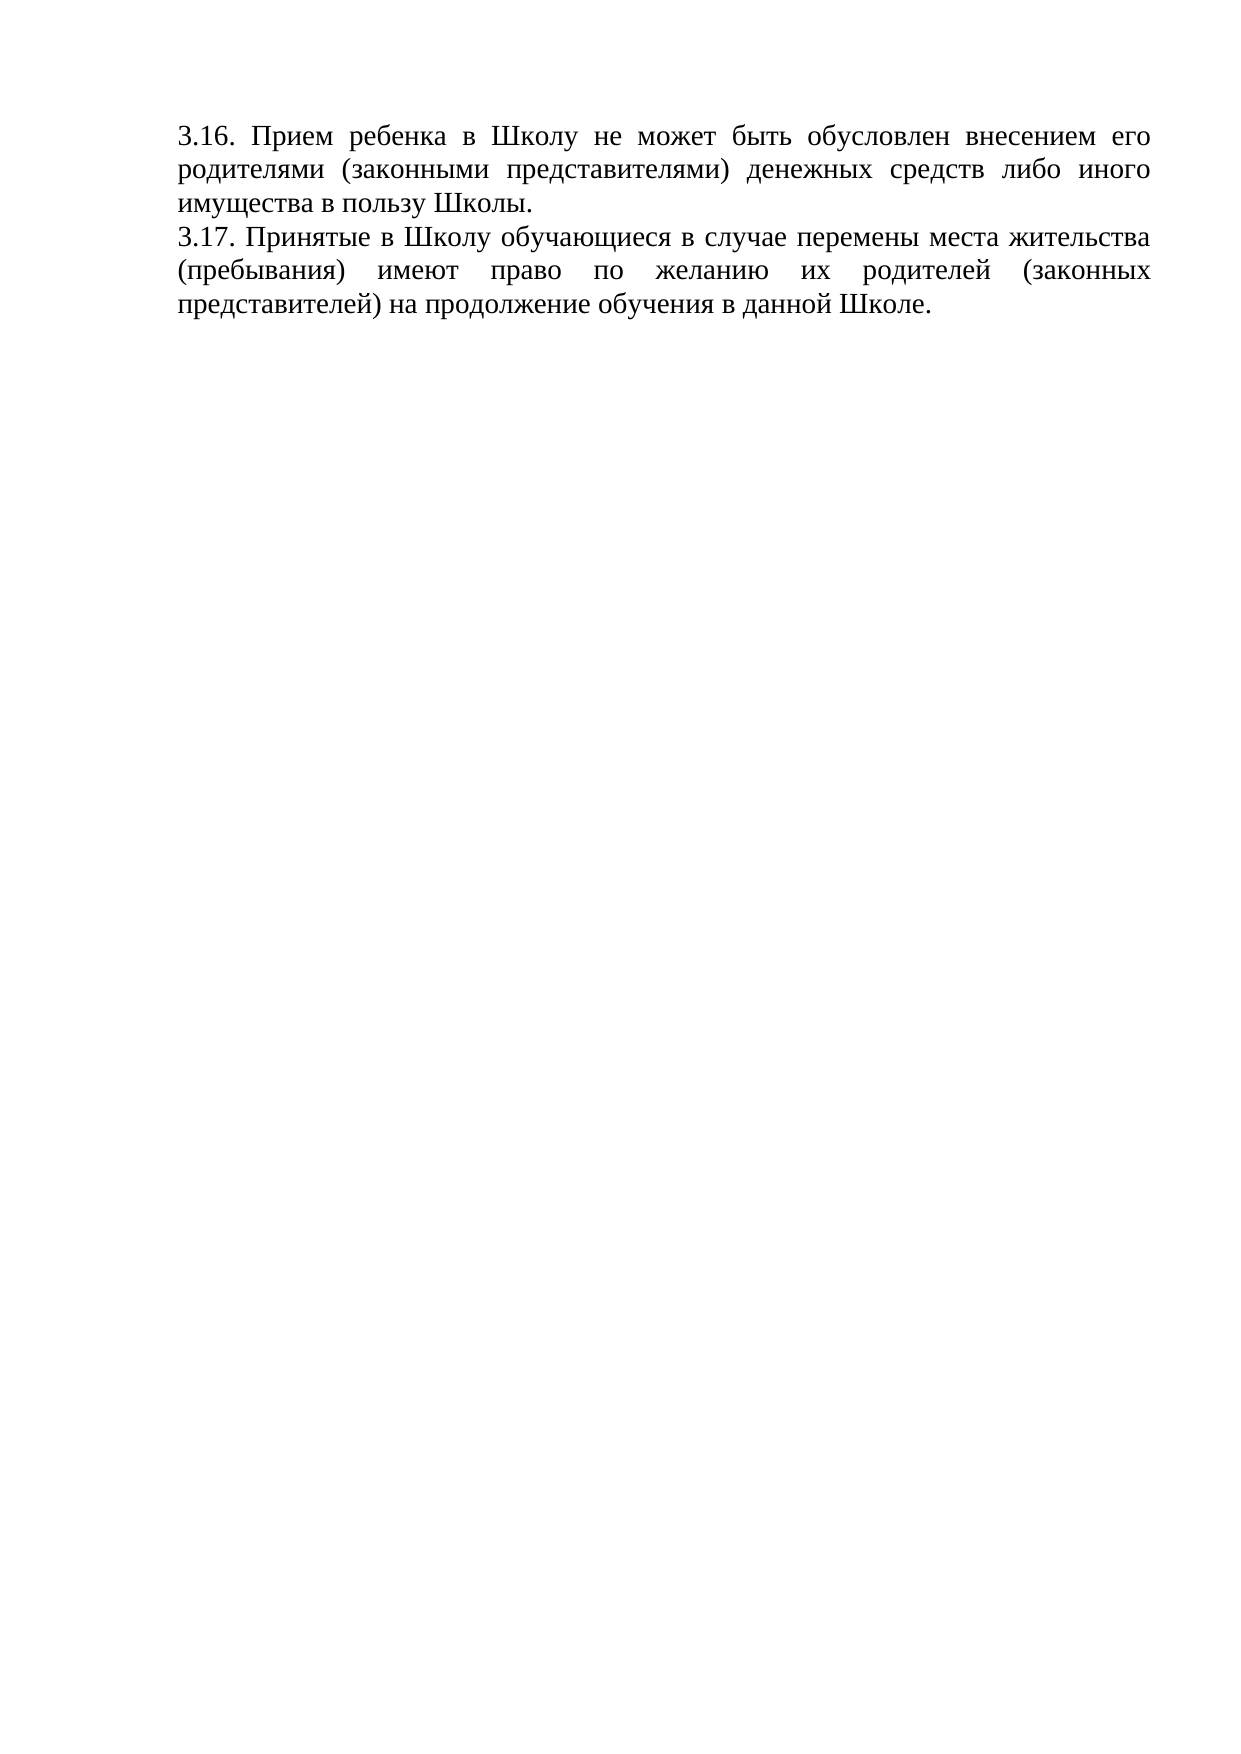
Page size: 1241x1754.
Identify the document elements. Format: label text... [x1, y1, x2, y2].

text 3.17. Принятые в Школу обучающиеся в случае перемены места жительства (пребывания) имеют право по желанию их родителей (законных представителей) на продолжение обучения в данной Школе. [177, 219, 1152, 319]
text 3.16. Прием ребенка в Школу не может быть обусловлен внесением его родителями (законными представителями) денежных средств либо иного имущества в пользу Школы. [177, 118, 1152, 219]
